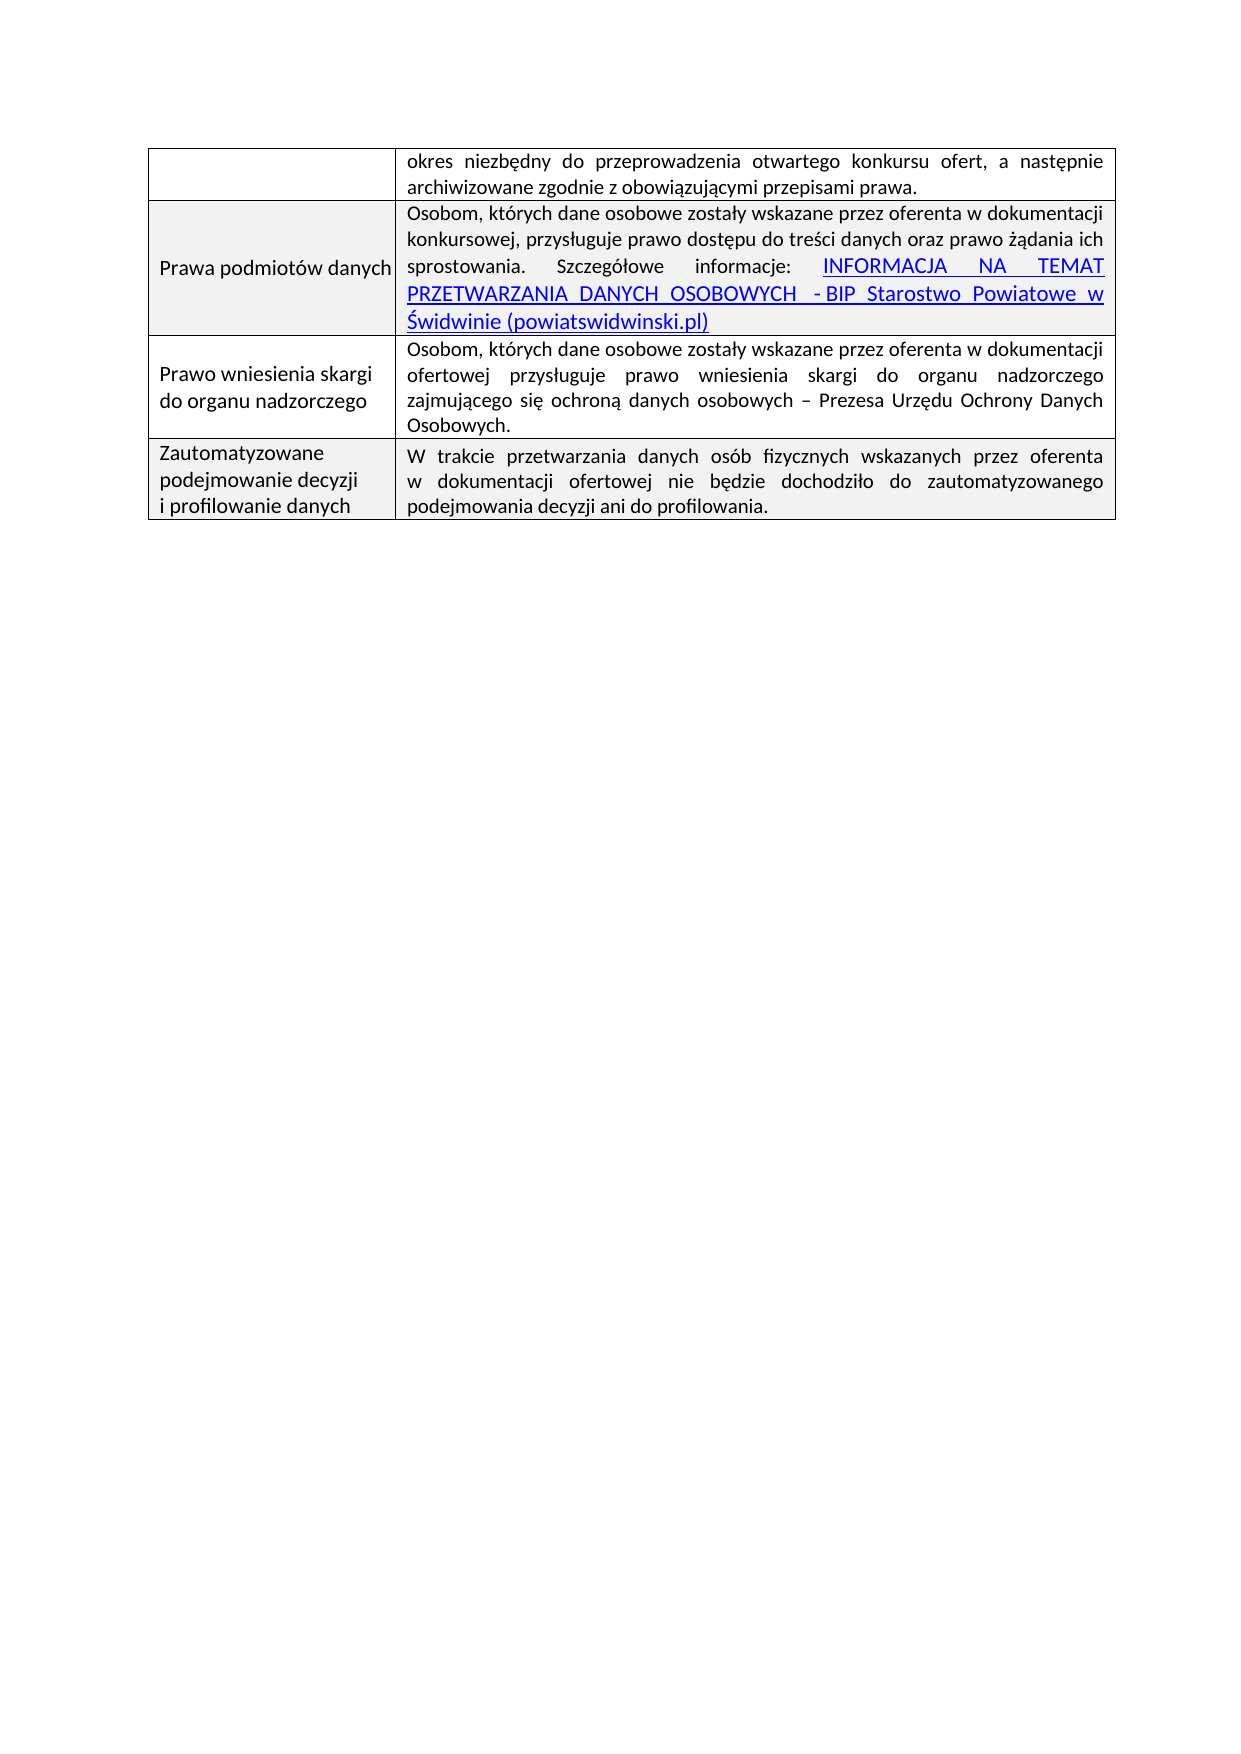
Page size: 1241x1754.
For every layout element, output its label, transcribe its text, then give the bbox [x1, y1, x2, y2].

table_cell Osobom, których dane osobowe zostały wskazane przez oferenta w dokumentacji konkursowej, przysługuje prawo dostępu do treści danych oraz prawo żądania ich sprostowania. Szczegółowe informacje: INFORMACJA NA TEMAT PRZETWARZANIA DANYCH OSOBOWYCH - BIP Starostwo Powiatowe w Świdwinie (powiatswidwinski.pl) [396, 201, 1115, 335]
table_cell Zautomatyzowane podejmowanie decyzji i profilowanie danych [149, 439, 395, 519]
table_cell Osobom, których dane osobowe zostały wskazane przez oferenta w dokumentacji ofertowej przysługuje prawo wniesienia skargi do organu nadzorczego zajmującego się ochroną danych osobowych – Prezesa Urzędu Ochrony Danych Osobowych. [396, 336, 1115, 438]
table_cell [149, 149, 395, 199]
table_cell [396, 149, 1115, 199]
table_cell Prawa podmiotów danych [149, 201, 395, 335]
table_cell W trakcie przetwarzania danych osób fizycznych wskazanych przez oferenta w dokumentacji ofertowej nie będzie dochodziło do zautomatyzowanego podejmowania decyzji ani do profilowania. [396, 439, 1115, 519]
table_cell Prawo wniesienia skargi do organu nadzorczego [149, 336, 395, 438]
